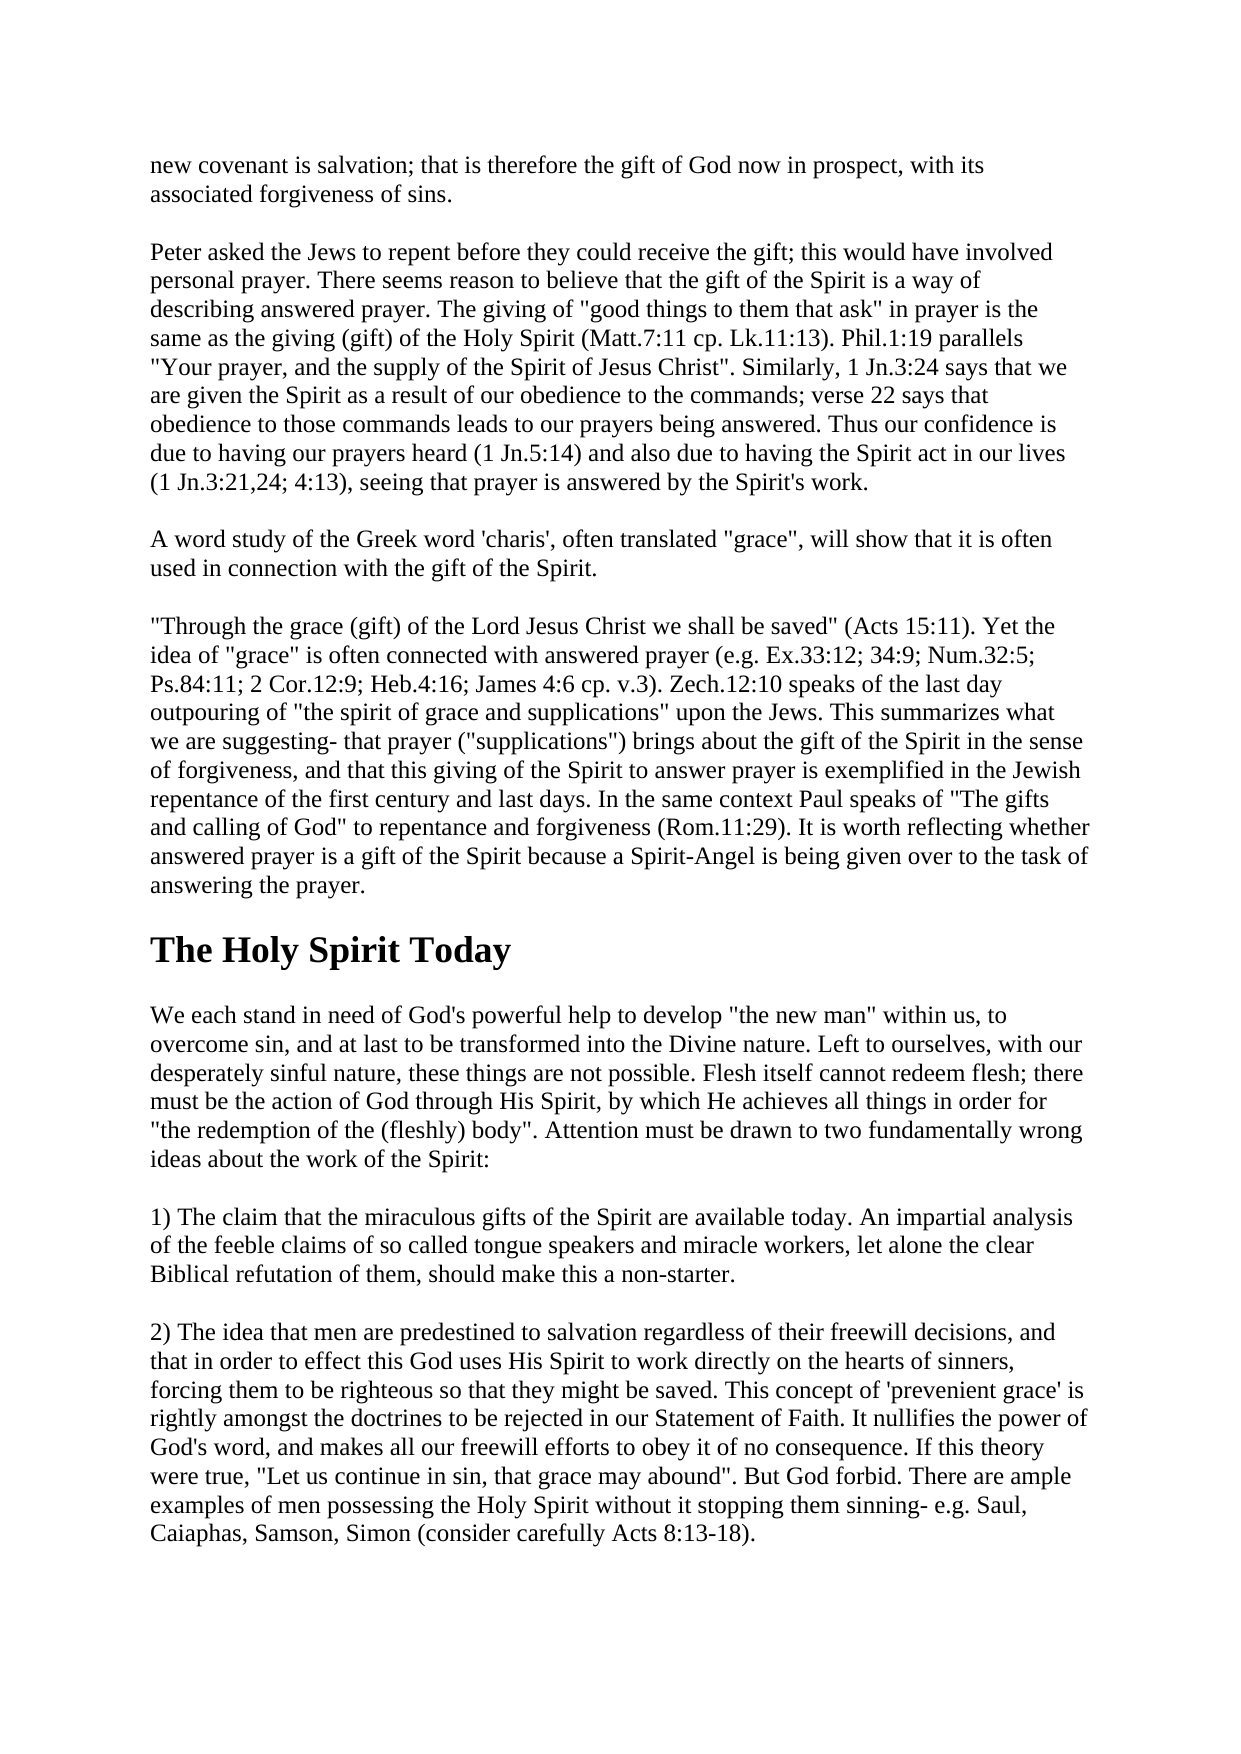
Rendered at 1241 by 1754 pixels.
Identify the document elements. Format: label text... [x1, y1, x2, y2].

text We each stand in need of God's powerful help to develop "the new man" within us, to overcome sin, and at last to be transformed into the Divine nature. Left to ourselves, with our desperately sinful nature, these things are not possible. Flesh itself cannot redeem flesh; there must be the action of God through His Spirit, by which He achieves all things in order for "the redemption of the (fleshly) body". Attention must be drawn to two fundamentally wrong ideas about the work of the Spirit: [150, 1000, 1090, 1173]
text "Through the grace (gift) of the Lord Jesus Christ we shall be saved" (Acts 15:11). Yet the idea of "grace" is often connected with answered prayer (e.g. Ex.33:12; 34:9; Num.32:5; Ps.84:11; 2 Cor.12:9; Heb.4:16; James 4:6 cp. v.3). Zech.12:10 speaks of the last day outpouring of "the spirit of grace and supplications" upon the Jews. This summarizes what we are suggesting- that prayer ("supplications") brings about the gift of the Spirit in the sense of forgiveness, and that this giving of the Spirit to answer prayer is exemplified in the Jewish repentance of the first century and last days. In the same context Paul speaks of "The gifts and calling of God" to repentance and forgiveness (Rom.11:29). It is worth reflecting whether answered prayer is a gift of the Spirit because a Spirit-Angel is being given over to the task of answering the prayer. [150, 611, 1090, 899]
text The Holy Spirit Today [150, 928, 1090, 971]
text A word study of the Greek word 'charis', often translated "grace", will show that it is often used in connection with the gift of the Spirit. [150, 524, 1090, 582]
text 2) The idea that men are predestined to salvation regardless of their freewill decisions, and that in order to effect this God uses His Spirit to work directly on the hearts of sinners, forcing them to be righteous so that they might be saved. This concept of 'prevenient grace' is rightly amongst the doctrines to be rejected in our Statement of Faith. It nullifies the power of God's word, and makes all our freewill efforts to obey it of no consequence. If this theory were true, "Let us continue in sin, that grace may abound". But God forbid. There are ample examples of men possessing the Holy Spirit without it stopping them sinning- e.g. Saul, Caiaphas, Samson, Simon (consider carefully Acts 8:13-18). [150, 1317, 1090, 1547]
text 1) The claim that the miraculous gifts of the Spirit are available today. An impartial analysis of the feeble claims of so called tongue speakers and miracle workers, let alone the clear Biblical refutation of them, should make this a non-starter. [150, 1202, 1090, 1288]
text Peter asked the Jews to repent before they could receive the gift; this would have involved personal prayer. There seems reason to believe that the gift of the Spirit is a way of describing answered prayer. The giving of "good things to them that ask" in prayer is the same as the giving (gift) of the Holy Spirit (Matt.7:11 cp. Lk.11:13). Phil.1:19 parallels "Your prayer, and the supply of the Spirit of Jesus Christ". Similarly, 1 Jn.3:24 says that we are given the Spirit as a result of our obedience to the commands; verse 22 says that obedience to those commands leads to our prayers being answered. Thus our confidence is due to having our prayers heard (1 Jn.5:14) and also due to having the Spirit act in our lives (1 Jn.3:21,24; 4:13), seeing that prayer is answered by the Spirit's work. [150, 237, 1090, 495]
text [150, 150, 1090, 207]
